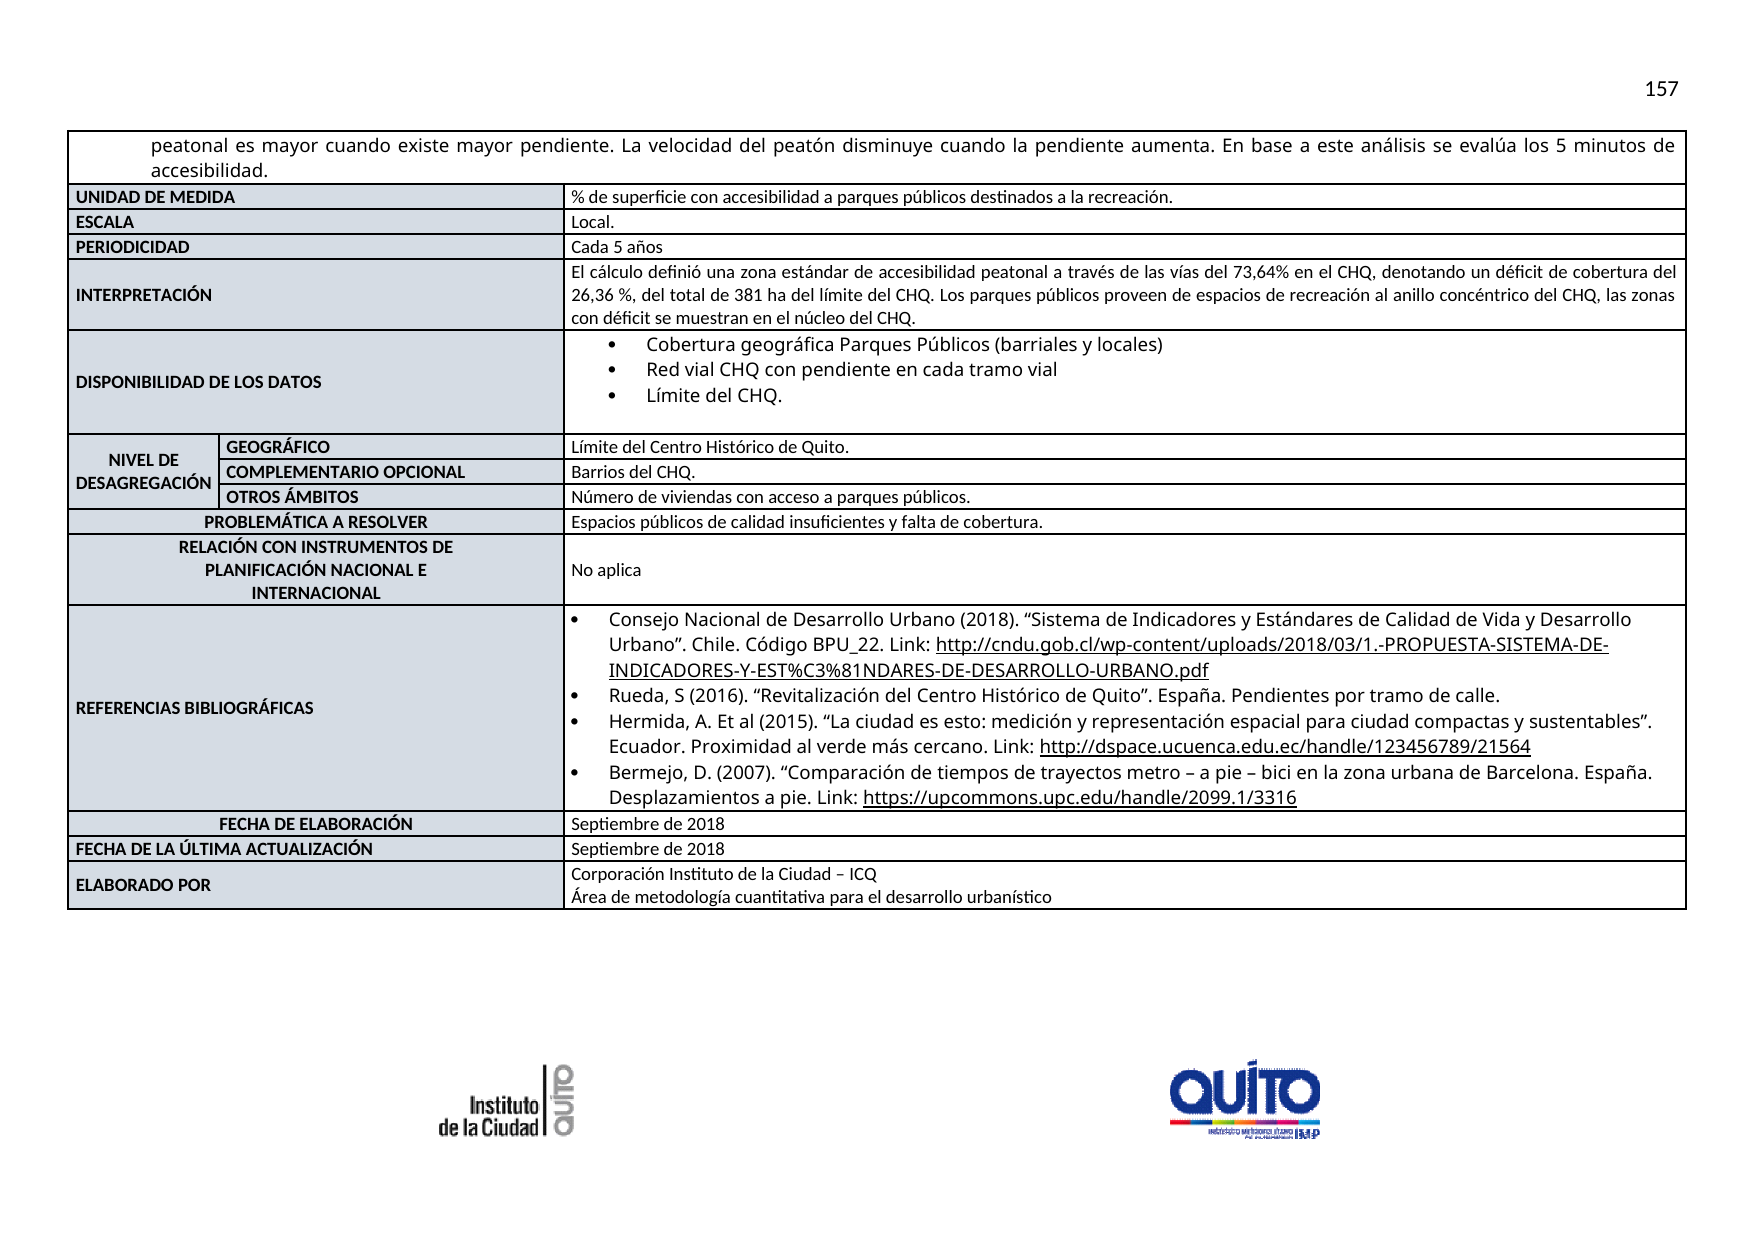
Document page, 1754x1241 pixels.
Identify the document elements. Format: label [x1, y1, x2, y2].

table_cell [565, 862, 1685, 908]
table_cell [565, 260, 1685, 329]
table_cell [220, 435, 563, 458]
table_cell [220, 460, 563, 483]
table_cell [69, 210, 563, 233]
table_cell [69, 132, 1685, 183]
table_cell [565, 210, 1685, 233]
picture [434, 1059, 577, 1139]
picture [1170, 1059, 1320, 1139]
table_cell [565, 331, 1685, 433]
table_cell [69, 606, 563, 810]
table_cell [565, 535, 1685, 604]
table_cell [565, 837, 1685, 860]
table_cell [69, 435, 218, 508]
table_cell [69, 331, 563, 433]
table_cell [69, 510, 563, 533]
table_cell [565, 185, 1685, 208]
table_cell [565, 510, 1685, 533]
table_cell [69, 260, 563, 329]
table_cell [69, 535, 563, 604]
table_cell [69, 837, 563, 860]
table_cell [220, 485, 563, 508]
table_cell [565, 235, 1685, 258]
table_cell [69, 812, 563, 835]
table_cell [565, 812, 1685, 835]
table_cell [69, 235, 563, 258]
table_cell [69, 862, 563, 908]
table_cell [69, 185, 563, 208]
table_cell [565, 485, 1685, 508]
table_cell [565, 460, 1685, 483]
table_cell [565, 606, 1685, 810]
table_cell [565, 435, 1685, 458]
